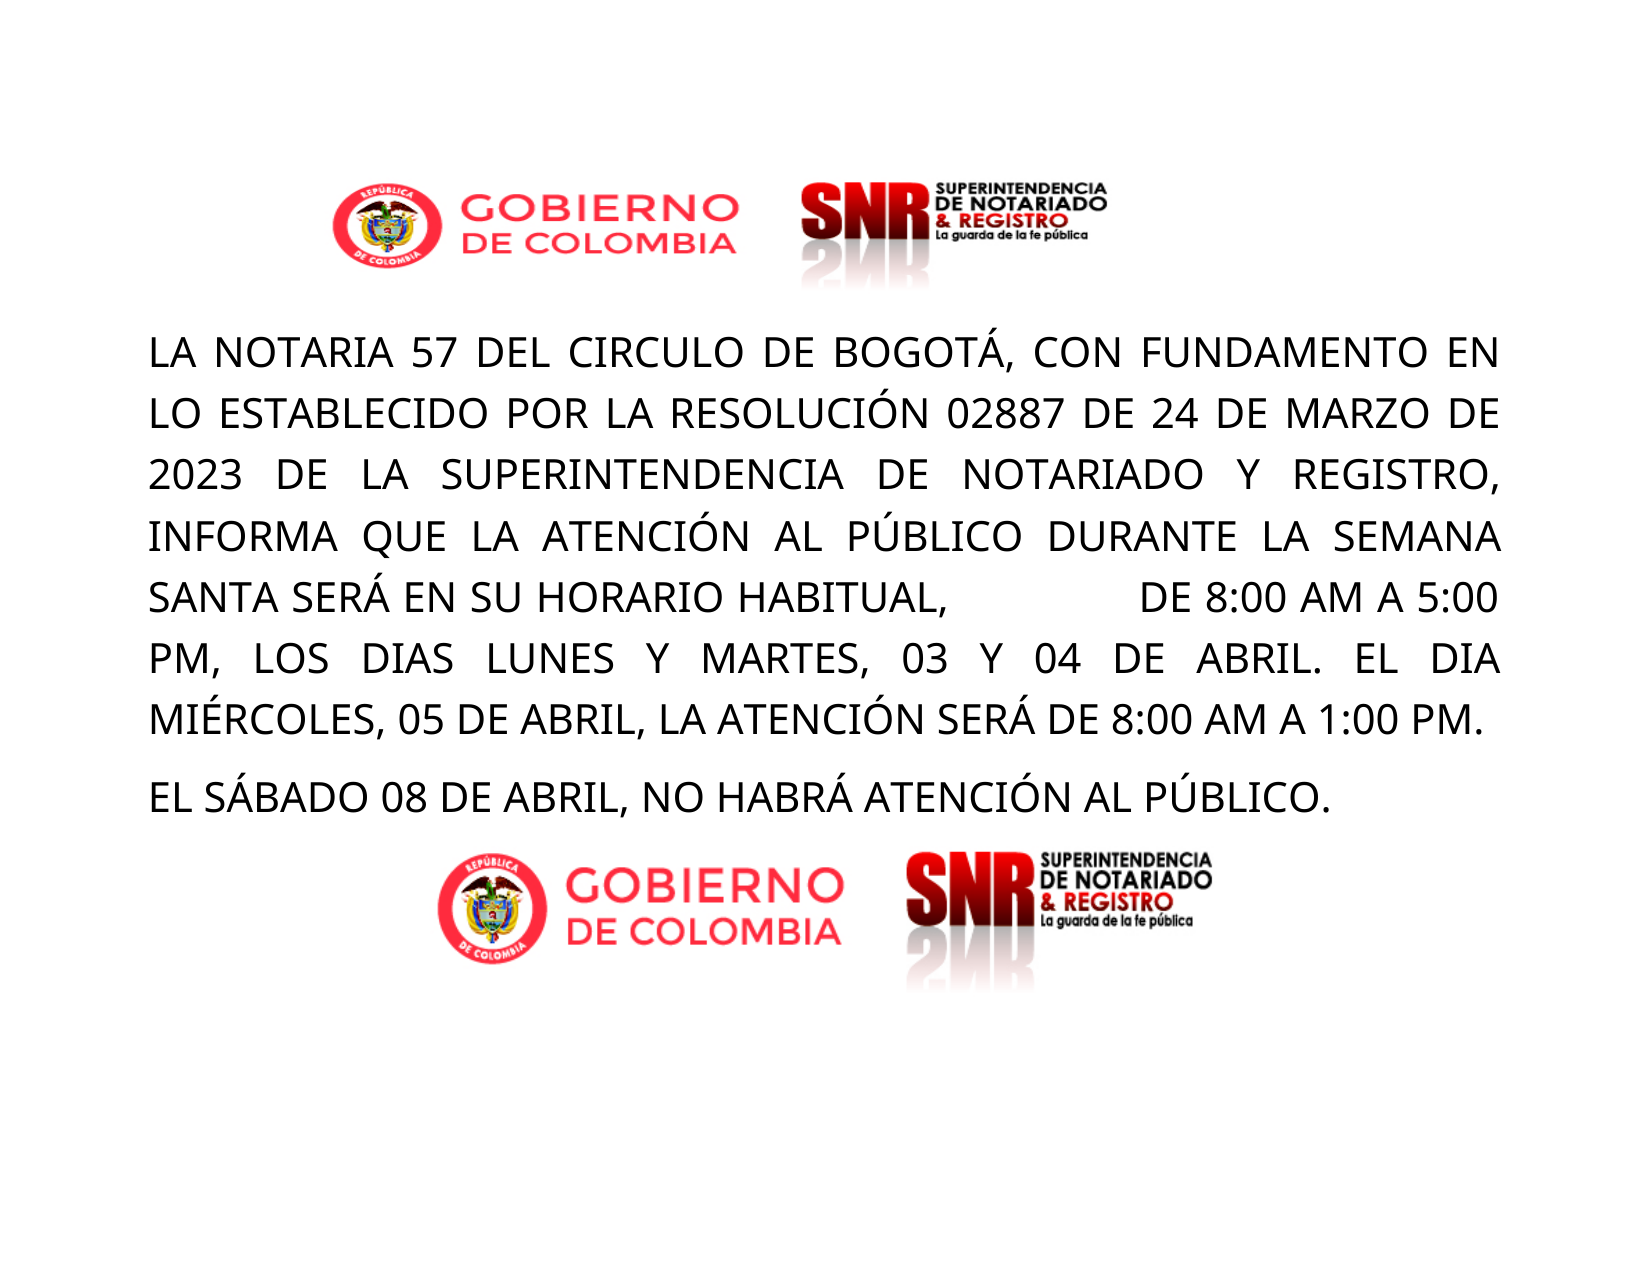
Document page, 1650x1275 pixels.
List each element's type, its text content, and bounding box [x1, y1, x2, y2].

picture [147, 177, 1293, 304]
text EL SÁBADO 08 DE ABRIL, NO HABRÁ ATENCIÓN AL PÚBLICO. [148, 768, 1502, 825]
text LA NOTARIA 57 DEL CIRCULO DE BOGOTÁ, CON FUNDAMENTO EN LO ESTABLECIDO POR LA RESOLUCIÓN 02887 DE 24 DE MARZO DE 2023 DE LA SUPERINTENDENCIA DE NOTARIADO Y REGISTRO, INFORMA QUE LA ATENCIÓN AL PÚBLICO DURANTE LA SEMANA SANTA SERÁ EN SU HORARIO HABITUAL, DE 8:00 AM A 5:00 PM, LOS DIAS LUNES Y MARTES, 03 Y 04 DE ABRIL. EL DIA MIÉRCOLES, 05 DE ABRIL, LA ATENCIÓN SERÁ DE 8:00 AM A 1:00 PM. [148, 323, 1502, 747]
picture [252, 846, 1398, 1011]
